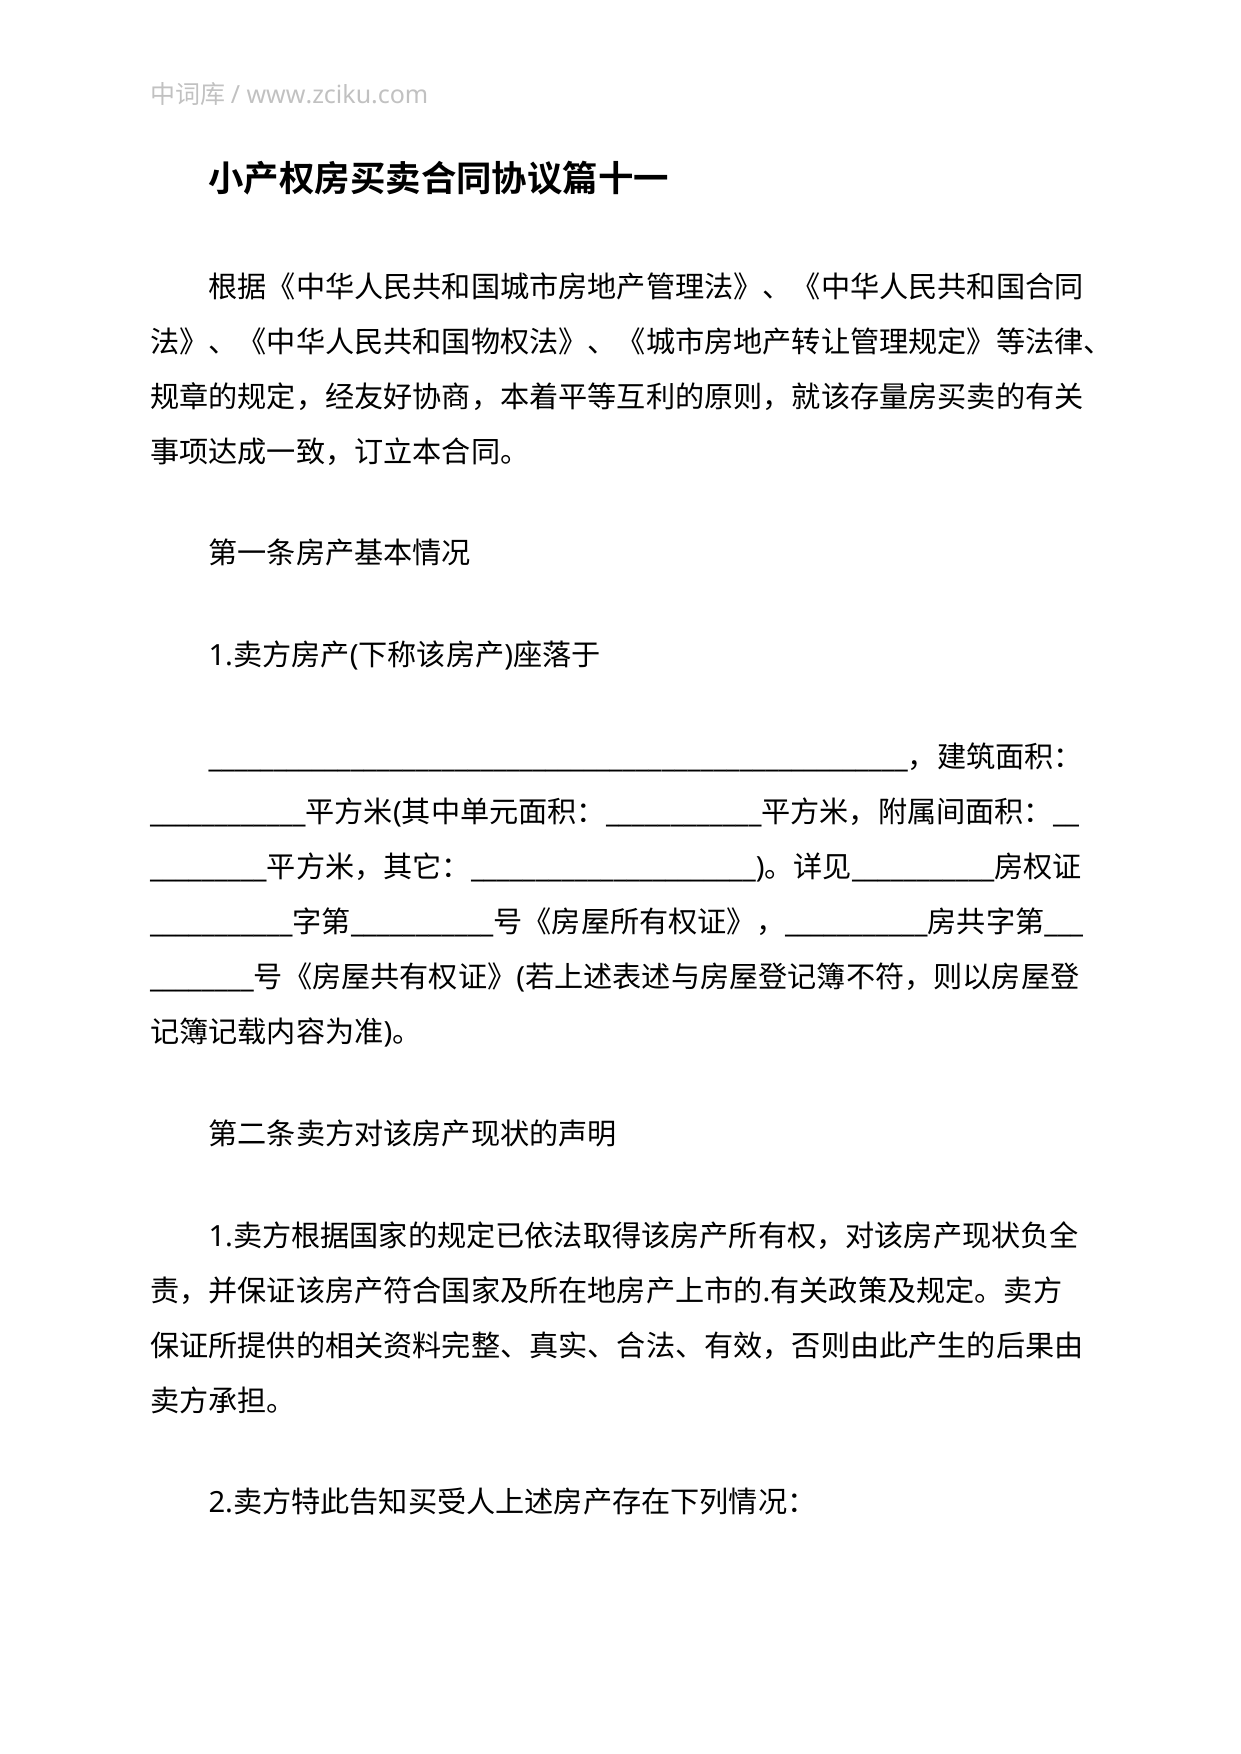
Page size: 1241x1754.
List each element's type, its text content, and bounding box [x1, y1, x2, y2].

text 2.卖方特此告知买受人上述房产存在下列情况： [150, 1479, 1090, 1521]
text 小产权房买卖合同协议篇十一 [150, 150, 1090, 201]
text 1.卖方房产(下称该房产)座落于 [150, 632, 1090, 674]
text ______________________________________________________，建筑面积：____________平方米(其中单元面积：____________平方米，附属间面积：___________平方米，其它：______________________)。详见___________房权证___________字第___________号《房屋所有权证》，___________房共字第___________号《房屋共有权证》(若上述表述与房屋登记簿不符，则以房屋登记簿记载内容为准)。 [150, 734, 1090, 1051]
text 第二条卖方对该房产现状的声明 [150, 1111, 1090, 1153]
text 1.卖方根据国家的规定已依法取得该房产所有权，对该房产现状负全责，并保证该房产符合国家及所在地房产上市的.有关政策及规定。卖方保证所提供的相关资料完整、真实、合法、有效，否则由此产生的后果由卖方承担。 [150, 1212, 1090, 1419]
text 第一条房产基本情况 [150, 530, 1090, 572]
text 根据《中华人民共和国城市房地产管理法》、《中华人民共和国合同法》、《中华人民共和国物权法》、《城市房地产转让管理规定》等法律、规章的规定，经友好协商，本着平等互利的原则，就该存量房买卖的有关事项达成一致，订立本合同。 [150, 263, 1090, 470]
